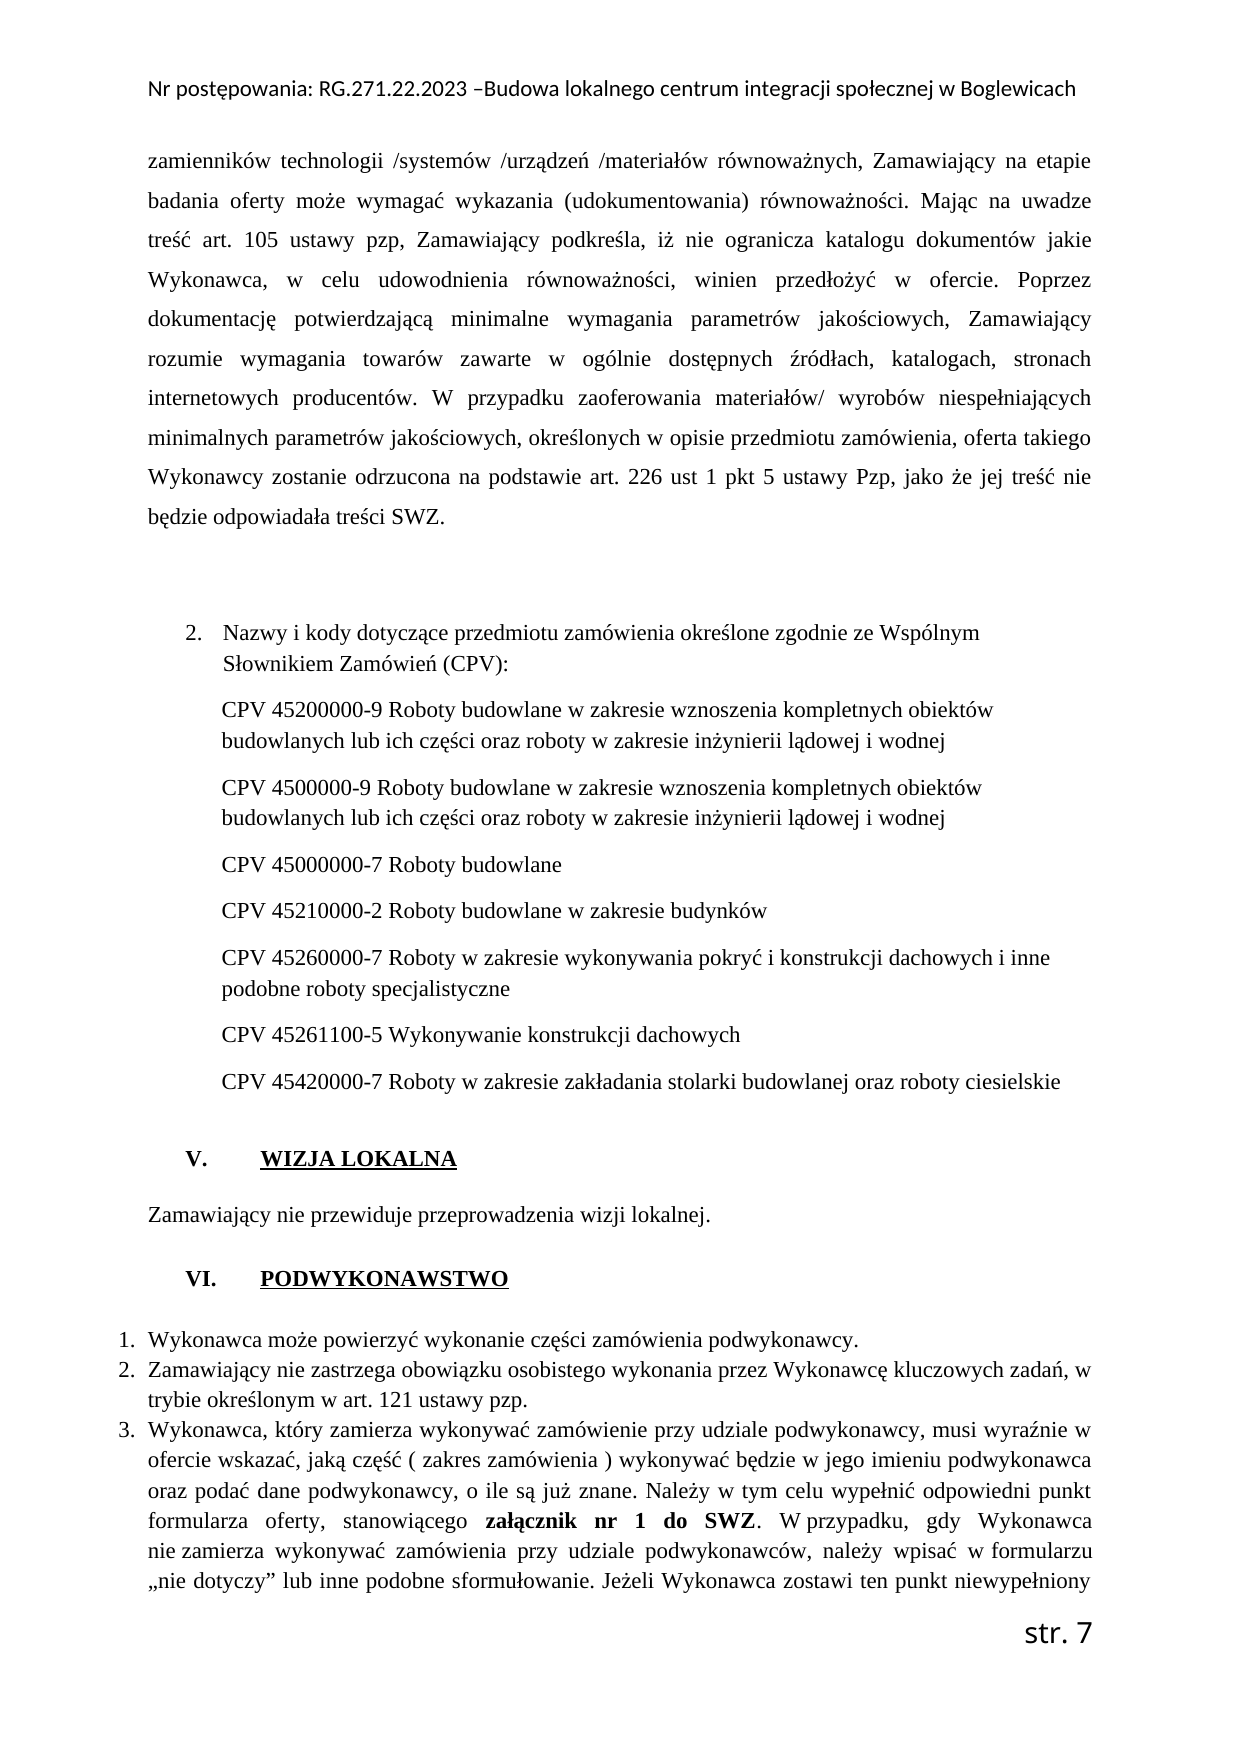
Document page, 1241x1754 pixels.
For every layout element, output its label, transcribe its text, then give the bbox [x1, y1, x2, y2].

list Zamawiający nie zastrzega obowiązku osobistego wykonania przez Wykonawcę kluczowych zadań, w trybie określonym w art. 121 ustawy pzp. [118, 1356, 1093, 1412]
list Wykonawca może powierzyć wykonanie części zamówienia podwykonawcy. [118, 1326, 1093, 1352]
text Zamawiający nie przewiduje przeprowadzenia wizji lokalnej. [148, 1201, 1093, 1227]
list WIZJA LOKALNA [185, 1146, 1093, 1172]
list Nazwy i kody dotyczące przedmiotu zamówienia określone zgodnie ze Wspólnym Słownikiem Zamówień (CPV): [185, 619, 1093, 676]
text CPV 45420000-7 Roboty w zakresie zakładania stolarki budowlanej oraz roboty ciesielskie [221, 1068, 1093, 1095]
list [118, 1416, 1093, 1594]
list PODWYKONAWSTWO [185, 1265, 1093, 1292]
text CPV 4500000-9 Roboty budowlane w zakresie wznoszenia kompletnych obiektów budowlanych lub ich części oraz roboty w zakresie inżynierii lądowej i wodnej [221, 774, 1093, 830]
text CPV 45210000-2 Roboty budowlane w zakresie budynków [148, 898, 1093, 924]
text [148, 148, 1093, 529]
text CPV 45000000-7 Roboty budowlane [148, 851, 1093, 877]
text CPV 45200000-9 Roboty budowlane w zakresie wznoszenia kompletnych obiektów budowlanych lub ich części oraz roboty w zakresie inżynierii lądowej i wodnej [221, 697, 1093, 753]
text CPV 45260000-7 Roboty w zakresie wykonywania pokryć i konstrukcji dachowych i inne podobne roboty specjalistyczne [221, 944, 1093, 1001]
text CPV 45261100-5 Wykonywanie konstrukcji dachowych [221, 1022, 1093, 1048]
